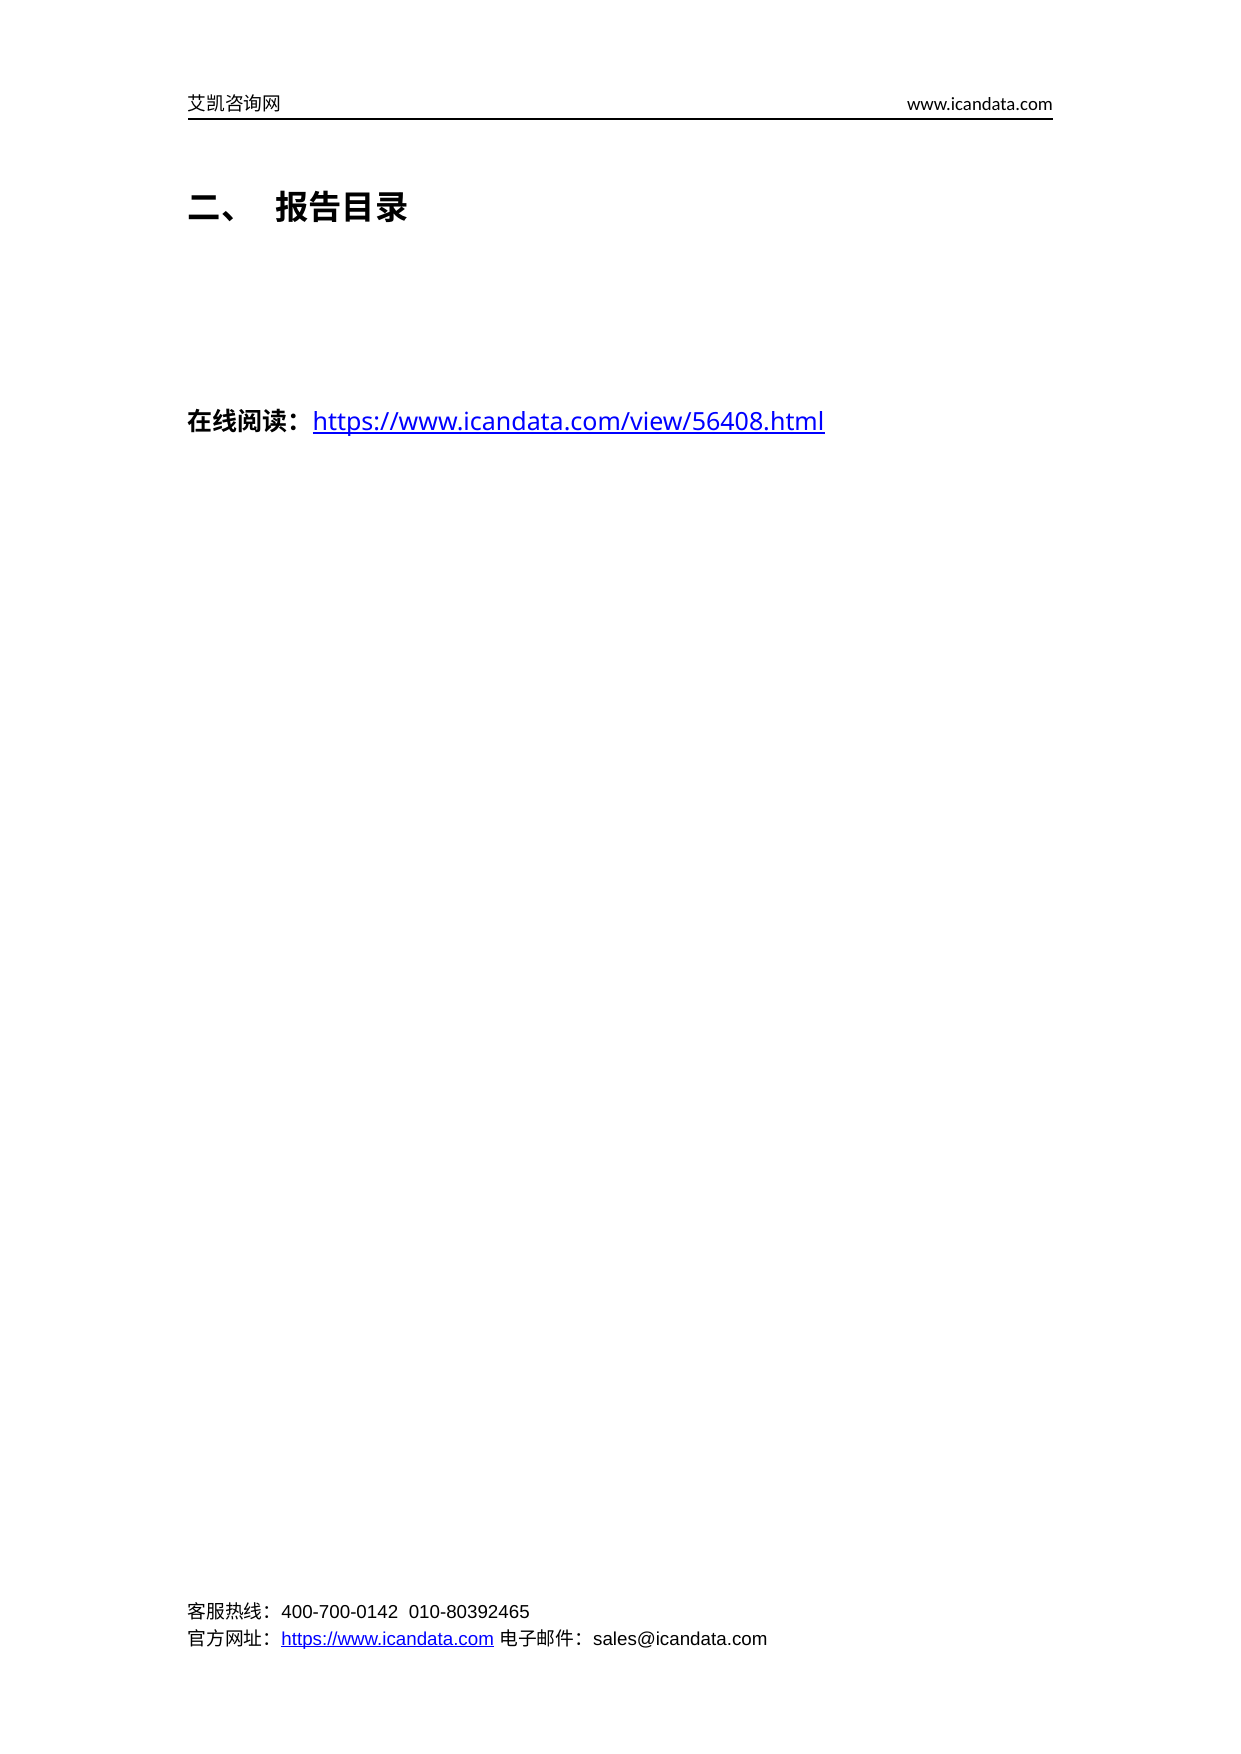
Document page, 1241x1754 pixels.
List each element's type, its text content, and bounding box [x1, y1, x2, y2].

subtitle 报告目录 [187, 172, 1053, 237]
text 在线阅读：https://www.icandata.com/view/56408.html [187, 387, 1053, 452]
